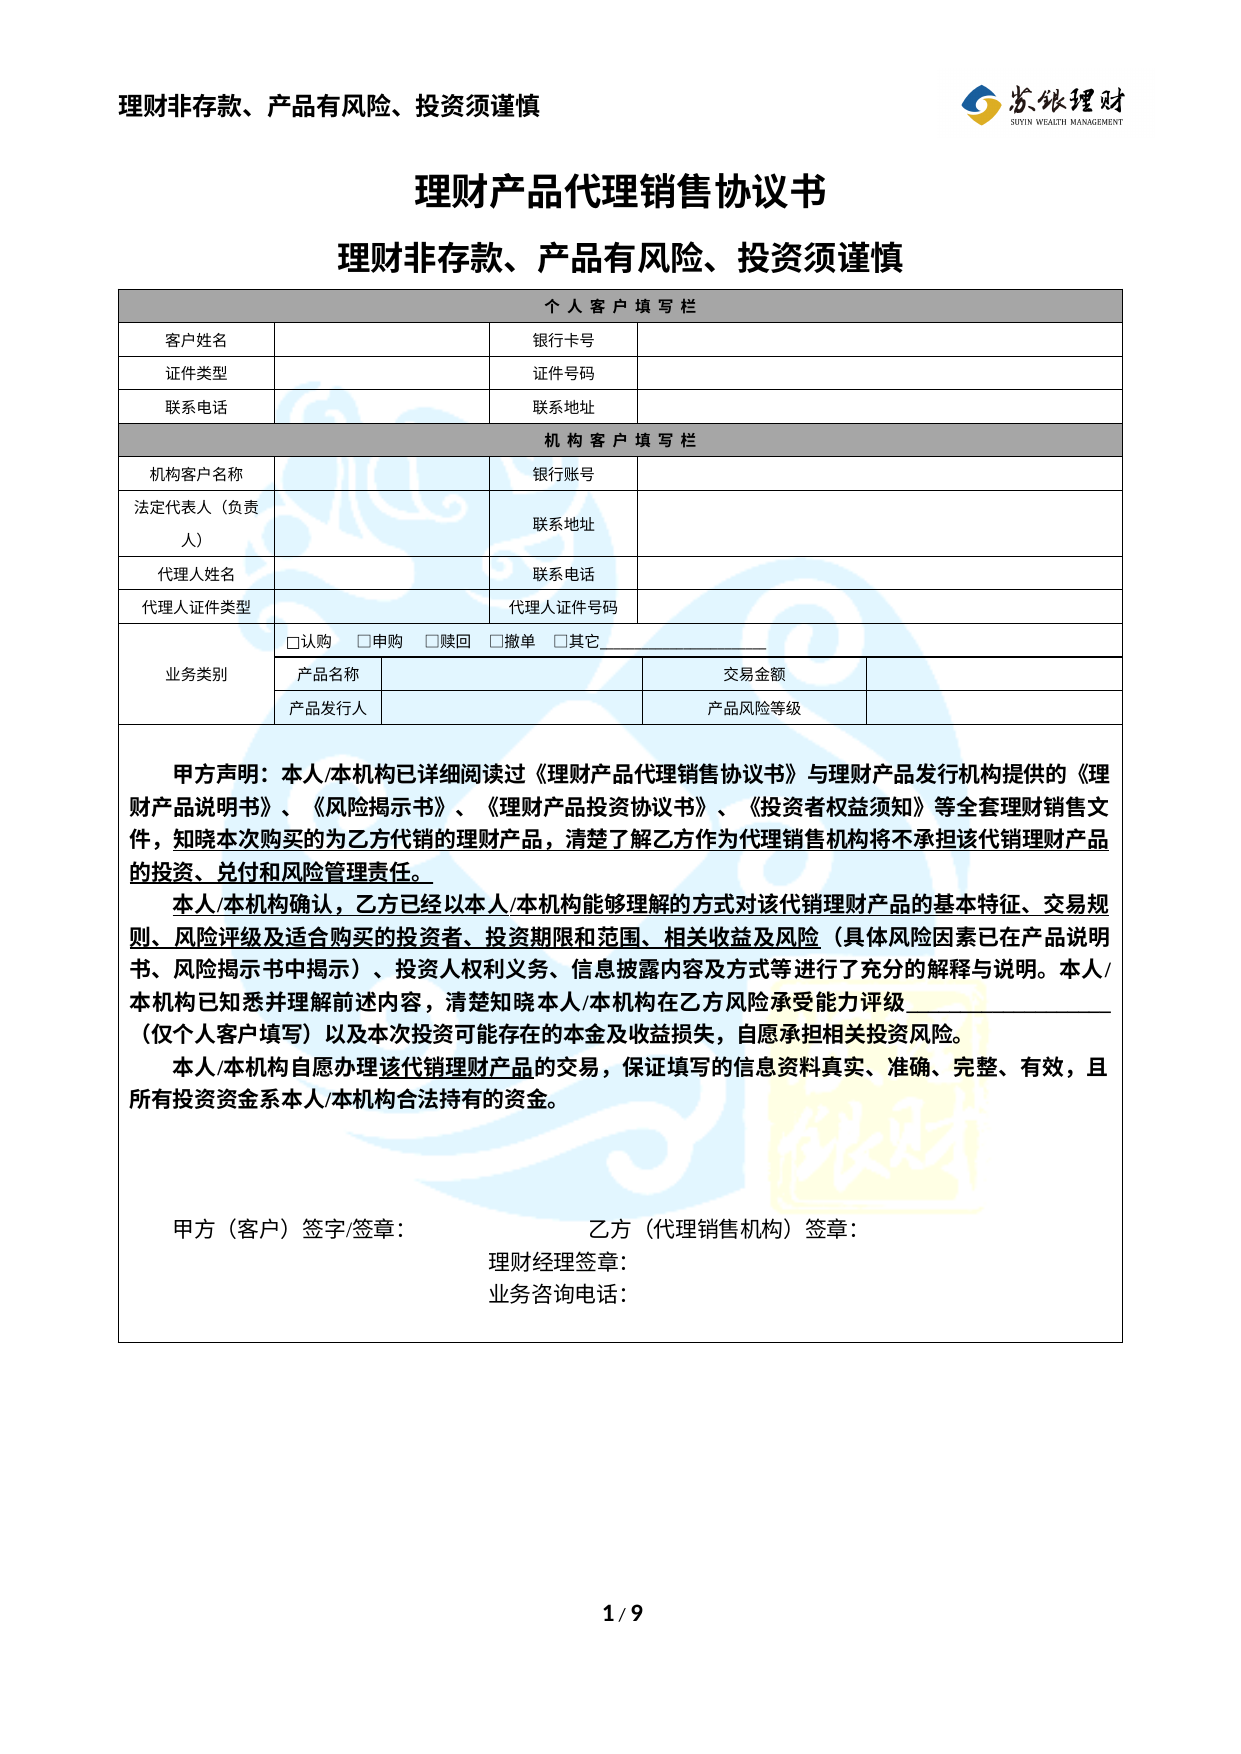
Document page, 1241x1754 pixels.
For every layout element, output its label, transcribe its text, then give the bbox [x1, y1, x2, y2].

text 理财产品代理销售协议书 [118, 158, 1122, 223]
table_cell [638, 390, 1122, 423]
table_cell [638, 557, 1122, 589]
table_cell 代理人证件号码 [490, 590, 637, 623]
table_cell 联系地址 [490, 491, 637, 556]
table_cell 代理人证件类型 [119, 590, 274, 623]
table_cell [275, 590, 489, 623]
table_cell 产品发行人 [275, 691, 381, 723]
table_cell [638, 357, 1122, 389]
table_cell 代理人姓名 [119, 557, 274, 589]
table_cell 业务类别 [119, 624, 274, 723]
table_cell [867, 658, 1122, 690]
table_cell [275, 323, 489, 356]
table_cell [867, 691, 1122, 723]
table_header 个 人 客 户 填 写 栏 [119, 290, 1122, 322]
table_cell 银行卡号 [490, 323, 637, 356]
picture [937, 68, 1155, 138]
table_cell 证件号码 [490, 357, 637, 389]
table_cell [275, 390, 489, 423]
text 理财非存款、产品有风险、投资须谨慎 [118, 223, 1122, 288]
table_cell 机 构 客 户 填 写 栏 [119, 424, 1122, 456]
table_cell □认购 □申购 □赎回 □撤单 □其它________________________ [275, 624, 1122, 656]
table_cell 机构客户名称 [119, 457, 274, 490]
table_cell 银行账号 [490, 457, 637, 490]
table_cell [382, 691, 642, 723]
table_cell [638, 590, 1122, 623]
table_cell [275, 491, 489, 556]
table_cell 甲方声明：本人/本机构已详细阅读过《理财产品代理销售协议书》与理财产品发行机构提供的《理财产品说明书》、《风险揭示书》、《理财产品投资协议书》、《投资者权益须知》等全套理财销售文件，知晓本次购买的为乙方代销的理财产品，清楚了解乙方作为代理销售机构将不承担该代销理财产品的投资、兑付和风险管理责任。 本人/本机构确认，乙方已经以本人/本机构能够理解的方式对该代销理财产品的基本特征、交易规则、风险评级及适合购买的投资者、投资期限和范围、相关收益及风险（具体风险因素已在产品说明书、风险揭示书中揭示）、投资人权利义务、信息披露内容及方式等进行了充分的解释与说明。本人/本机构已知悉并理解前述内容，清楚知晓本人/本机构在乙方风险承受能力评级___________________（仅个人客户填写）以及本次投资可能存在的本金及收益损失，自愿承担相关投资风险。 本人/本机构自愿办理该代销理财产品的交易，保证填写的信息资料真实、准确、完整、有效，且所有投资资金系本人/本机构合法持有的资金。 甲方（客户）签字/签章： 乙方（代理销售机构）签章： 理财经理签章： 业务咨询电话： [119, 725, 1122, 1342]
table_cell 联系地址 [490, 390, 637, 423]
table_cell 产品风险等级 [643, 691, 866, 723]
table_cell [275, 557, 489, 589]
table_cell 法定代表人（负责人） [119, 491, 274, 556]
table_cell [382, 658, 642, 690]
table_cell [638, 491, 1122, 556]
table_cell 联系电话 [119, 390, 274, 423]
table_cell [275, 457, 489, 490]
table_cell 客户姓名 [119, 323, 274, 356]
table_cell [638, 457, 1122, 490]
table_cell [275, 357, 489, 389]
table_cell 联系电话 [490, 557, 637, 589]
table_cell 证件类型 [119, 357, 274, 389]
table_cell [638, 323, 1122, 356]
table_cell 交易金额 [643, 658, 866, 690]
table_cell 产品名称 [275, 658, 381, 690]
